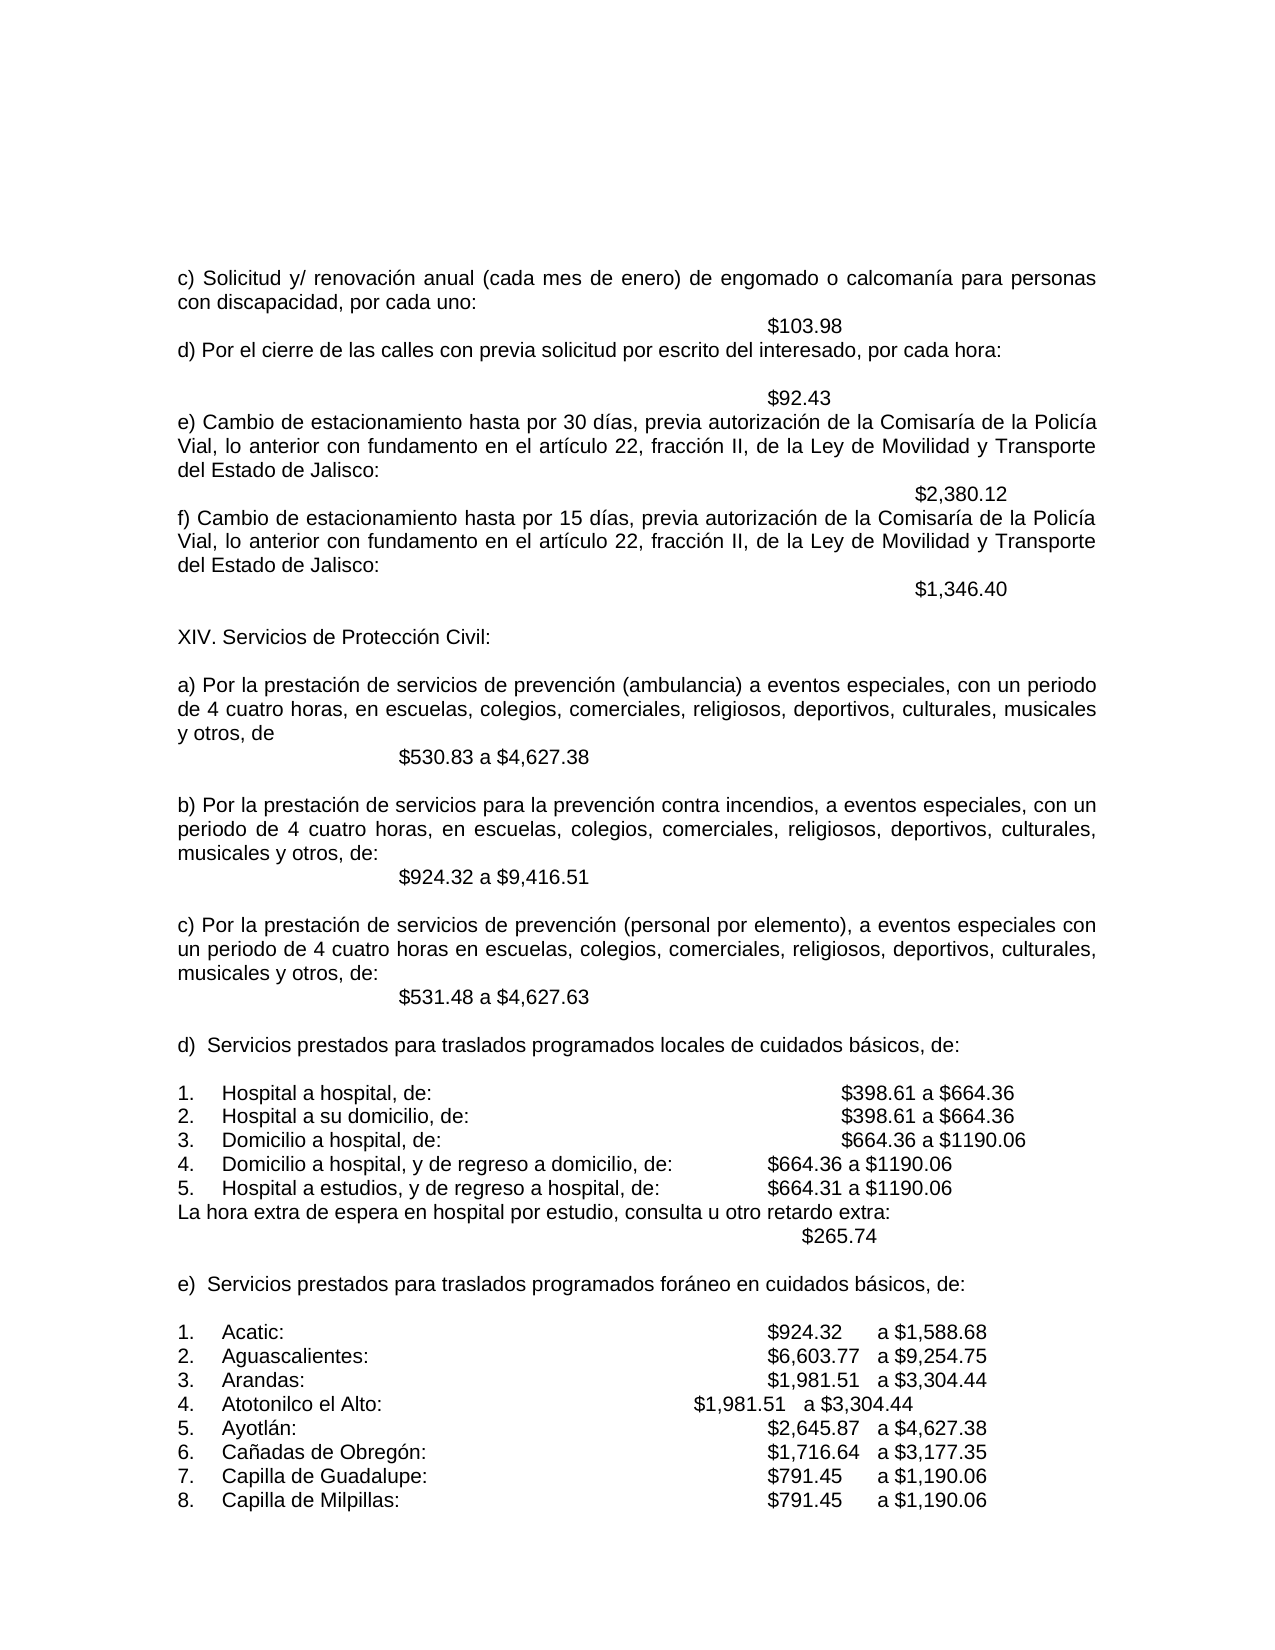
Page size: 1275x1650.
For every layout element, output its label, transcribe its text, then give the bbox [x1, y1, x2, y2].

text d) Por el cierre de las calles con previa solicitud por escrito del interesado, por cada hora: $92.43 [177, 338, 1098, 409]
text La hora extra de espera en hospital por estudio, consulta u otro retardo extra: $265.74 [177, 1200, 1098, 1248]
text XIV. Servicios de Protección Civil: [177, 625, 1098, 649]
list Domicilio a hospital, y de regreso a domicilio, de: $664.36 a $1190.06 [177, 1152, 1098, 1176]
list Aguascalientes: $6,603.77 a $9,254.75 [177, 1344, 1098, 1368]
text a) Por la prestación de servicios de prevención (ambulancia) a eventos especiales, con un periodo de 4 cuatro horas, en escuelas, colegios, comerciales, religiosos, deportivos, culturales, musicales y otros, de $530.83 a $4,627.38 [177, 673, 1098, 769]
list Ayotlán: $2,645.87 a $4,627.38 [177, 1416, 1098, 1440]
list Cañadas de Obregón: $1,716.64 a $3,177.35 [177, 1440, 1098, 1464]
text $2,380.12 [177, 481, 1098, 505]
text c) Solicitud y/ renovación anual (cada mes de enero) de engomado o calcomanía para personas con discapacidad, por cada uno: $103.98 [177, 266, 1098, 338]
list Arandas: $1,981.51 a $3,304.44 [177, 1368, 1098, 1392]
list Capilla de Milpillas: $791.45 a $1,190.06 [177, 1488, 1098, 1512]
list Servicios prestados para traslados programados foráneo en cuidados básicos, de: [177, 1272, 1098, 1296]
text e) Cambio de estacionamiento hasta por 30 días, previa autorización de la Comisaría de la Policía Vial, lo anterior con fundamento en el artículo 22, fracción II, de la Ley de Movilidad y Transporte del Estado de Jalisco: [177, 409, 1098, 481]
text f) Cambio de estacionamiento hasta por 15 días, previa autorización de la Comisaría de la Policía Vial, lo anterior con fundamento en el artículo 22, fracción II, de la Ley de Movilidad y Transporte del Estado de Jalisco: [177, 505, 1098, 577]
list Domicilio a hospital, de: $664.36 a $1190.06 [177, 1128, 1098, 1152]
list Capilla de Guadalupe: $791.45 a $1,190.06 [177, 1464, 1098, 1488]
list Servicios prestados para traslados programados locales de cuidados básicos, de: [177, 1032, 1098, 1056]
list Acatic: $924.32 a $1,588.68 [177, 1320, 1098, 1344]
list Hospital a su domicilio, de: $398.61 a $664.36 [177, 1104, 1098, 1128]
text b) Por la prestación de servicios para la prevención contra incendios, a eventos especiales, con un periodo de 4 cuatro horas, en escuelas, colegios, comerciales, religiosos, deportivos, culturales, musicales y otros, de: $924.32 a $9,416.51 [177, 793, 1098, 889]
text $1,346.40 [177, 577, 1098, 601]
list Hospital a estudios, y de regreso a hospital, de: $664.31 a $1190.06 [177, 1176, 1098, 1200]
list Atotonilco el Alto: $1,981.51 a $3,304.44 [177, 1392, 1098, 1416]
text c) Por la prestación de servicios de prevención (personal por elemento), a eventos especiales con un periodo de 4 cuatro horas en escuelas, colegios, comerciales, religiosos, deportivos, culturales, musicales y otros, de: $531.48 a $4,627.63 [177, 913, 1098, 1008]
list Hospital a hospital, de: $398.61 a $664.36 [177, 1080, 1098, 1104]
